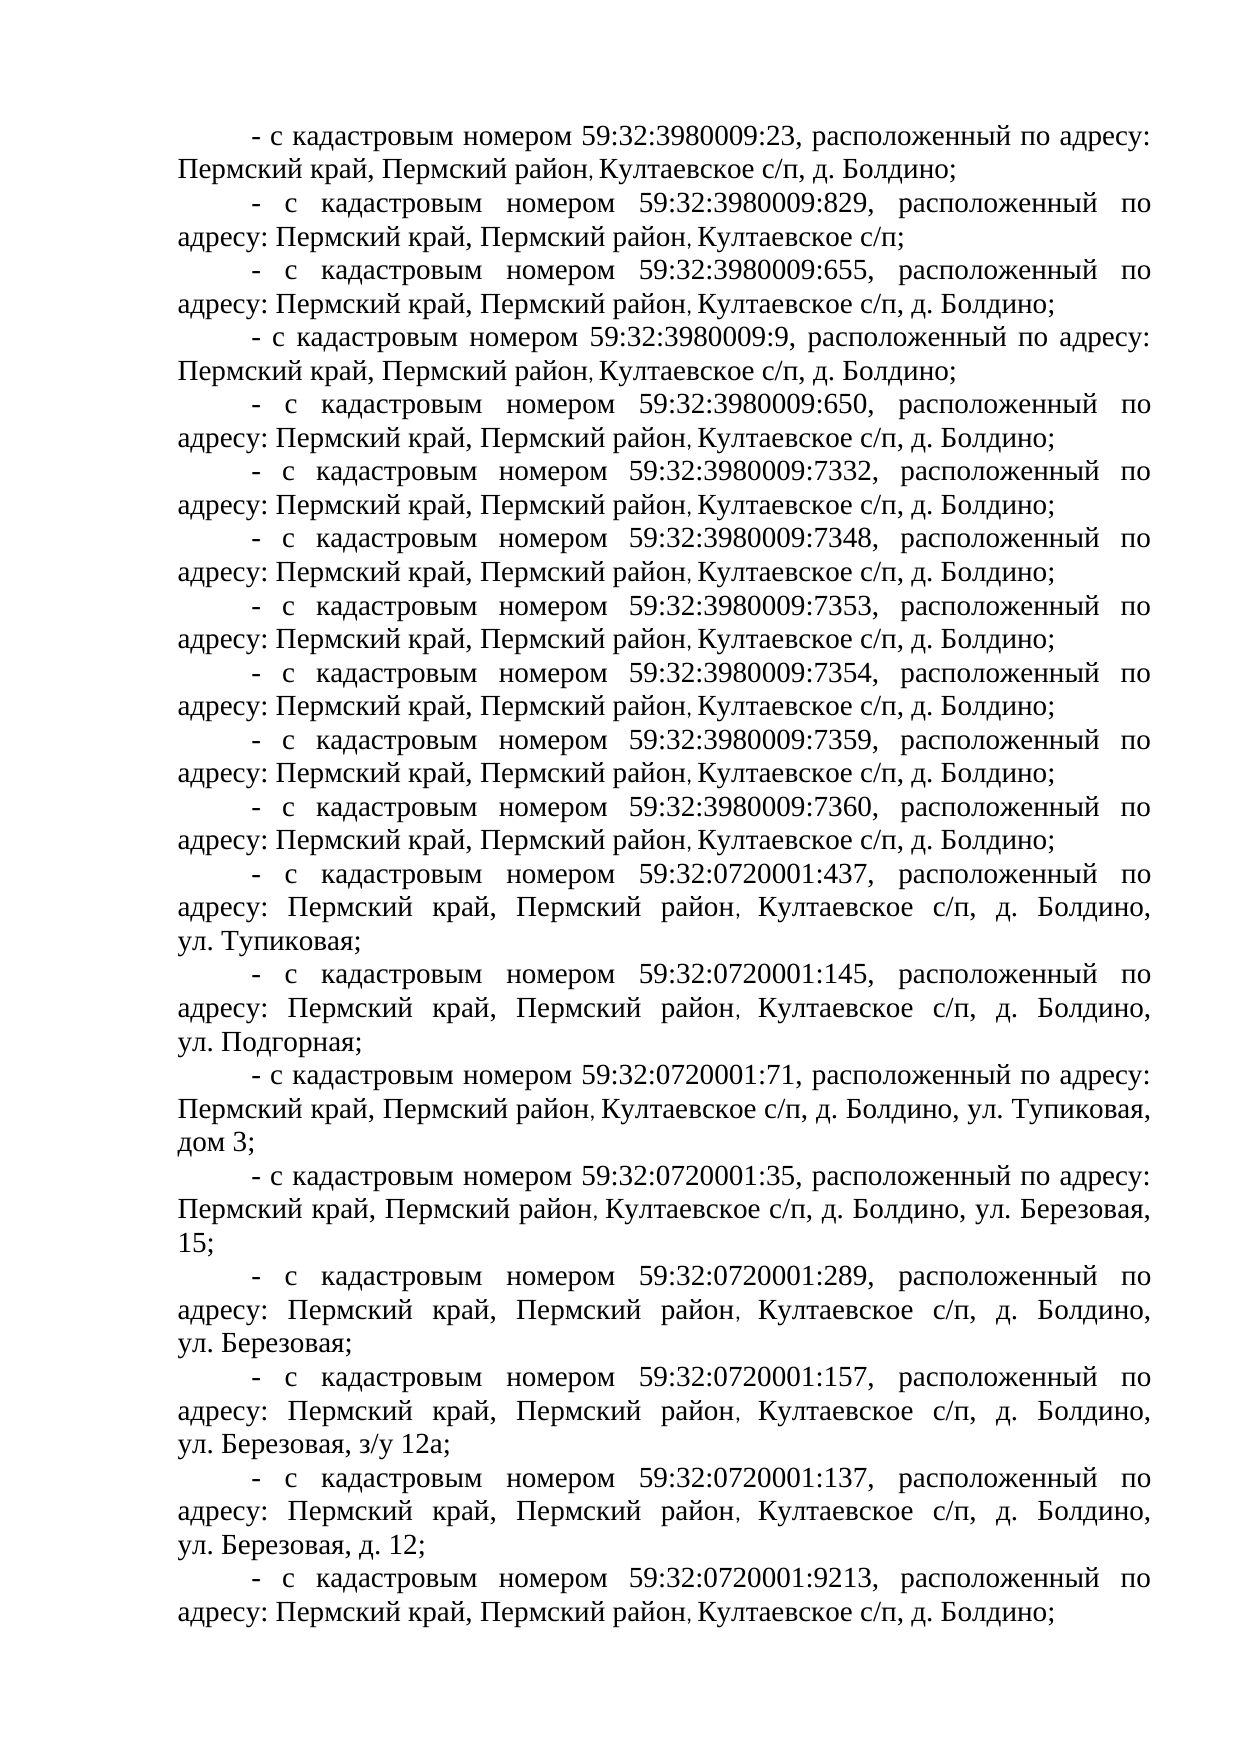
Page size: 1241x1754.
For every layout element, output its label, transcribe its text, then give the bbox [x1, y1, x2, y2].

text - с кадастровым номером 59:32:3980009:7332, расположенный по адресу: Пермский край, Пермский район, Култаевское с/п, д. Болдино; [177, 453, 1152, 521]
text - с кадастровым номером 59:32:3980009:7348, расположенный по адресу: Пермский край, Пермский район, Култаевское с/п, д. Болдино; [177, 521, 1152, 588]
text - с кадастровым номером 59:32:3980009:650, расположенный по адресу: Пермский край, Пермский район, Култаевское с/п, д. Болдино; [177, 386, 1152, 453]
text - с кадастровым номером 59:32:0720001:35, расположенный по адресу: Пермский край, Пермский район, Култаевское с/п, д. Болдино, ул. Березовая, 15; [177, 1158, 1152, 1258]
text - с кадастровым номером 59:32:0720001:437, расположенный по адресу: Пермский край, Пермский район, Култаевское с/п, д. Болдино, ул. Тупиковая; [177, 856, 1152, 957]
text - с кадастровым номером 59:32:3980009:9, расположенный по адресу: Пермский край, Пермский район, Култаевское с/п, д. Болдино; [177, 319, 1152, 386]
text - с кадастровым номером 59:32:0720001:9213, расположенный по адресу: Пермский край, Пермский район, Култаевское с/п, д. Болдино; [177, 1560, 1152, 1627]
text - с кадастровым номером 59:32:3980009:655, расположенный по адресу: Пермский край, Пермский район, Култаевское с/п, д. Болдино; [177, 252, 1152, 319]
text - с кадастровым номером 59:32:3980009:23, расположенный по адресу: Пермский край, Пермский район, Култаевское с/п, д. Болдино; [177, 118, 1152, 185]
text - с кадастровым номером 59:32:3980009:7359, расположенный по адресу: Пермский край, Пермский район, Култаевское с/п, д. Болдино; [177, 722, 1152, 789]
text - с кадастровым номером 59:32:0720001:71, расположенный по адресу: Пермский край, Пермский район, Култаевское с/п, д. Болдино, ул. Тупиковая, дом 3; [177, 1057, 1152, 1158]
text - с кадастровым номером 59:32:0720001:289, расположенный по адресу: Пермский край, Пермский район, Култаевское с/п, д. Болдино, ул. Березовая; [177, 1258, 1152, 1359]
text - с кадастровым номером 59:32:3980009:829, расположенный по адресу: Пермский край, Пермский район, Култаевское с/п; [177, 185, 1152, 252]
text - с кадастровым номером 59:32:3980009:7360, расположенный по адресу: Пермский край, Пермский район, Култаевское с/п, д. Болдино; [177, 789, 1152, 856]
text - с кадастровым номером 59:32:0720001:157, расположенный по адресу: Пермский край, Пермский район, Култаевское с/п, д. Болдино, ул. Березовая, з/у 12а; [177, 1359, 1152, 1460]
text - с кадастровым номером 59:32:0720001:137, расположенный по адресу: Пермский край, Пермский район, Култаевское с/п, д. Болдино, ул. Березовая, д. 12; [177, 1460, 1152, 1560]
text - с кадастровым номером 59:32:3980009:7353, расположенный по адресу: Пермский край, Пермский район, Култаевское с/п, д. Болдино; [177, 588, 1152, 655]
text - с кадастровым номером 59:32:0720001:145, расположенный по адресу: Пермский край, Пермский район, Култаевское с/п, д. Болдино, ул. Подгорная; [177, 957, 1152, 1057]
text - с кадастровым номером 59:32:3980009:7354, расположенный по адресу: Пермский край, Пермский район, Култаевское с/п, д. Болдино; [177, 655, 1152, 722]
